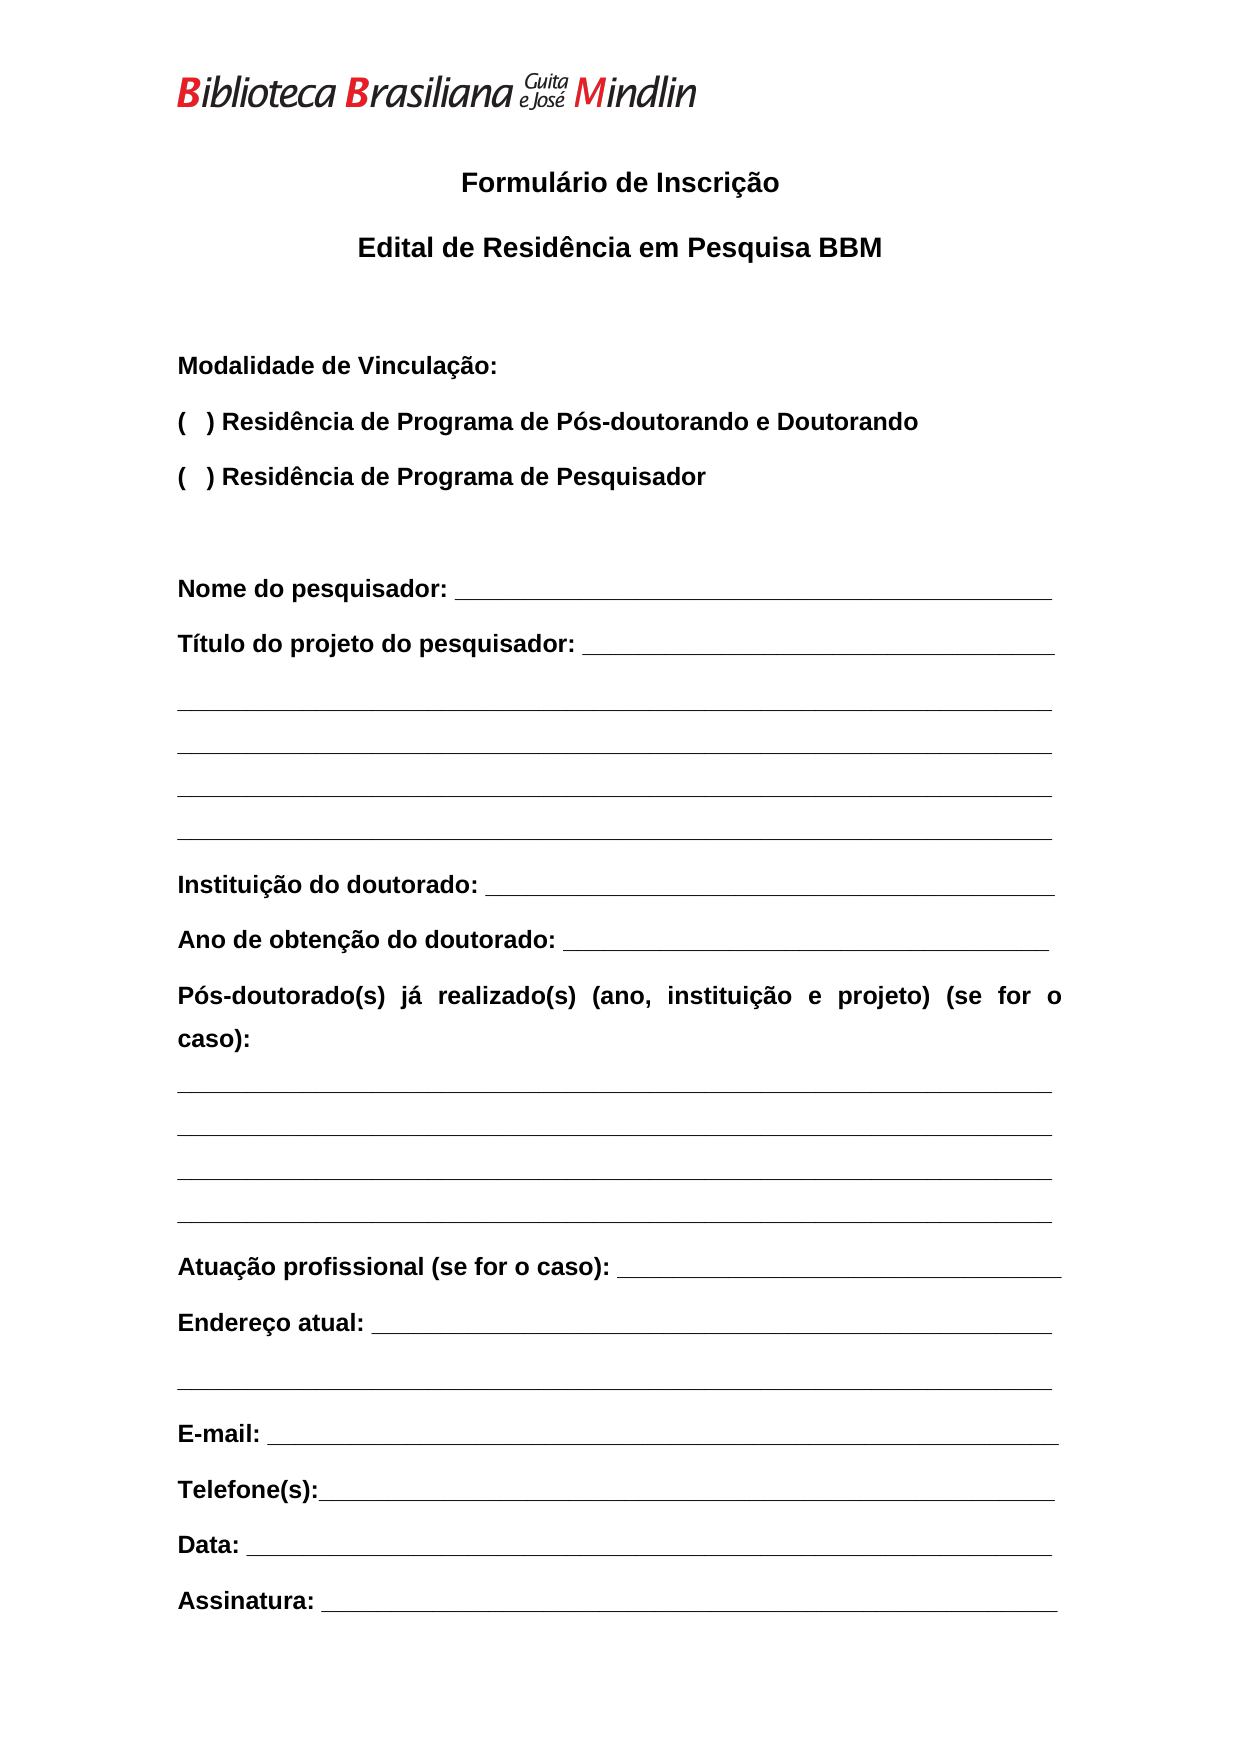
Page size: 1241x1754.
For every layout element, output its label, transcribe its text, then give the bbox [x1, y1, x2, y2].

text ____________________________________________________________________________________________________________________________________________________________________________________________________________________________________________________________ [177, 685, 1063, 843]
text Ano de obtenção do doutorado: ___________________________________ [177, 925, 1063, 954]
text E-mail: _________________________________________________________ [177, 1419, 1063, 1448]
text Pós-doutorado(s) já realizado(s) (ano, instituição e projeto) (se for o caso): ____________________________________________________________________________________________________________________________________________________________________________________________________________________________________________________________ [177, 981, 1063, 1225]
text Título do projeto do pesquisador: __________________________________ [177, 629, 1063, 658]
text ( ) Residência de Programa de Pós-doutorando e Doutorando [177, 407, 1063, 435]
text Assinatura: _____________________________________________________ [177, 1586, 1063, 1615]
text Atuação profissional (se for o caso): ________________________________ [177, 1252, 1063, 1281]
text Data: __________________________________________________________ [177, 1530, 1063, 1559]
text Instituição do doutorado: _________________________________________ [177, 870, 1063, 898]
text ( ) Residência de Programa de Pesquisador [177, 462, 1063, 491]
text Formulário de Inscrição [177, 166, 1063, 198]
text Edital de Residência em Pesquisa BBM [177, 231, 1063, 263]
text _______________________________________________________________ [177, 1363, 1063, 1392]
text Nome do pesquisador: ___________________________________________ [177, 573, 1063, 602]
text Modalidade de Vinculação: [177, 351, 1063, 380]
text Telefone(s):_____________________________________________________ [177, 1475, 1063, 1503]
picture [177, 73, 696, 110]
text Endereço atual: _________________________________________________ [177, 1308, 1063, 1337]
